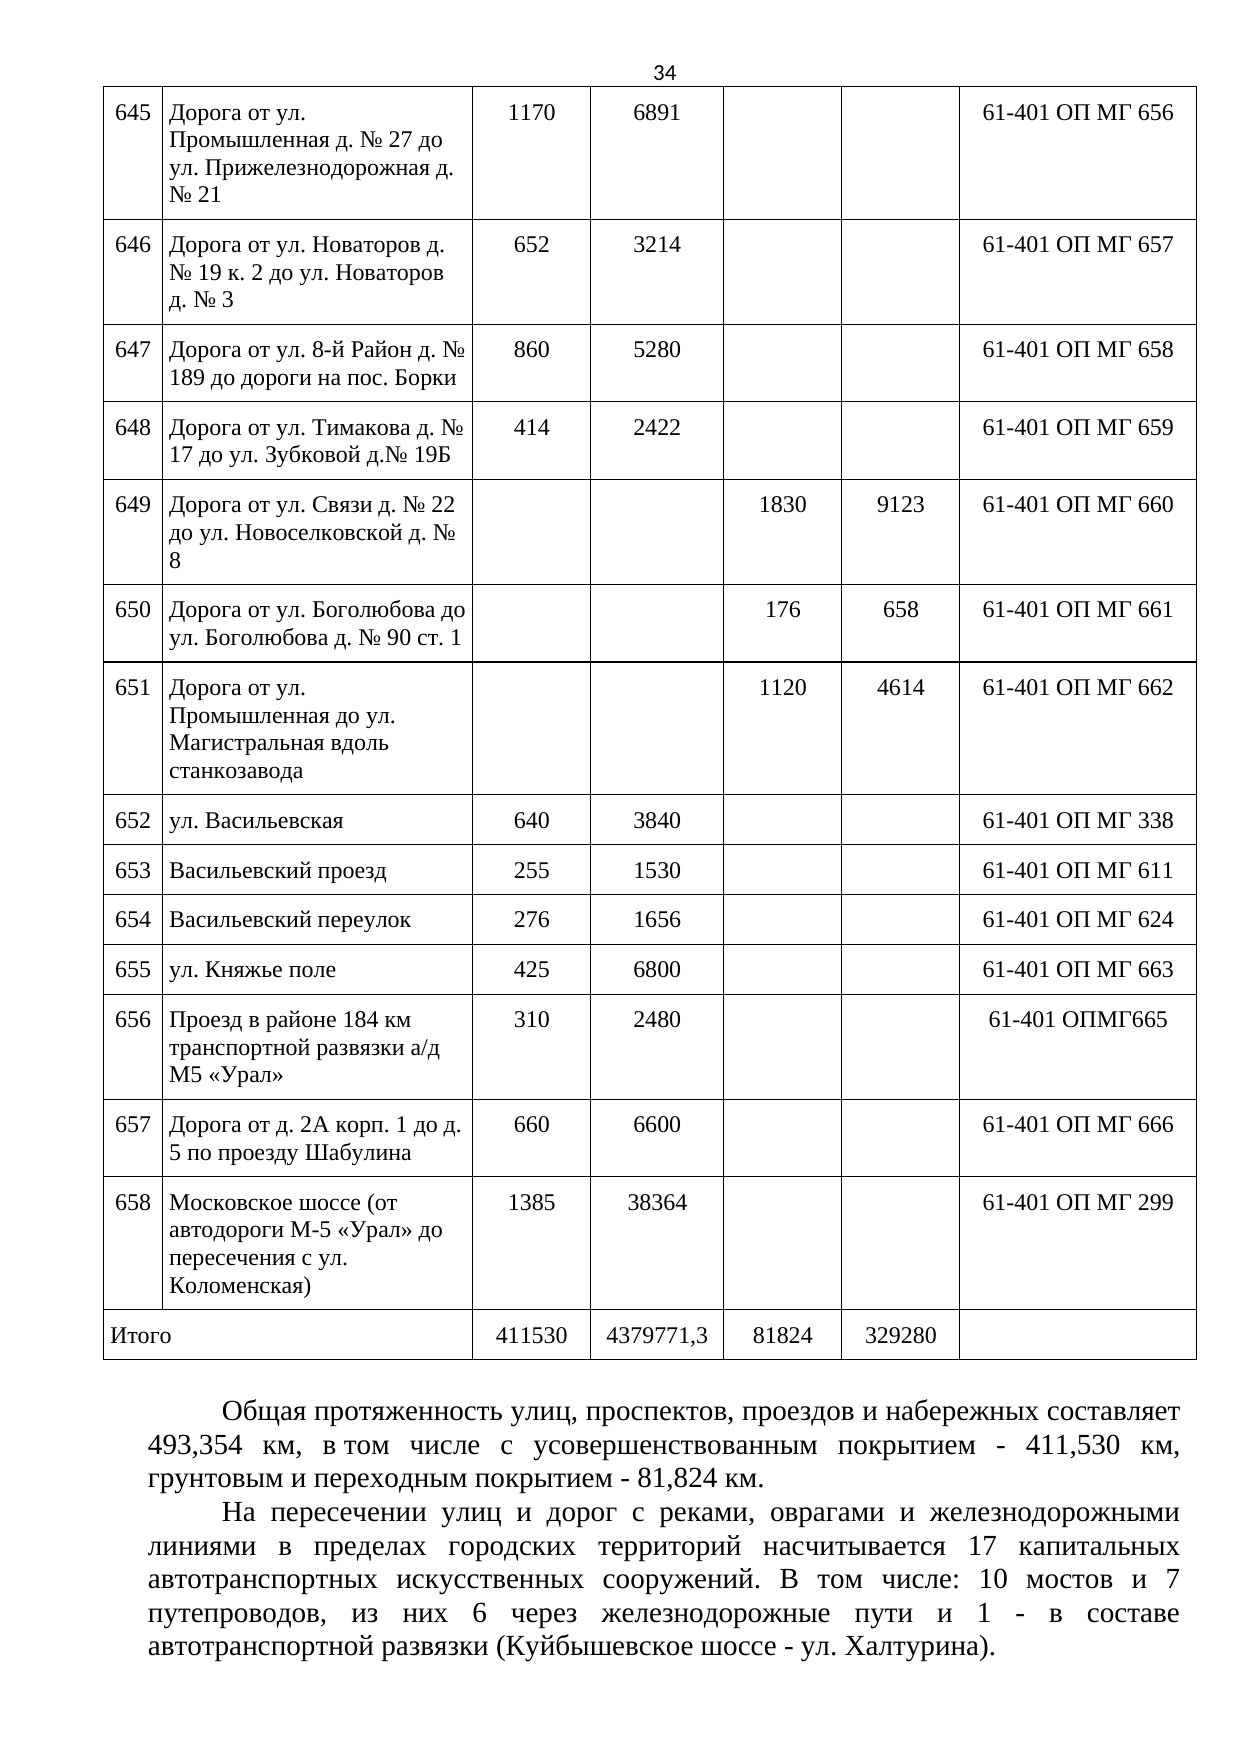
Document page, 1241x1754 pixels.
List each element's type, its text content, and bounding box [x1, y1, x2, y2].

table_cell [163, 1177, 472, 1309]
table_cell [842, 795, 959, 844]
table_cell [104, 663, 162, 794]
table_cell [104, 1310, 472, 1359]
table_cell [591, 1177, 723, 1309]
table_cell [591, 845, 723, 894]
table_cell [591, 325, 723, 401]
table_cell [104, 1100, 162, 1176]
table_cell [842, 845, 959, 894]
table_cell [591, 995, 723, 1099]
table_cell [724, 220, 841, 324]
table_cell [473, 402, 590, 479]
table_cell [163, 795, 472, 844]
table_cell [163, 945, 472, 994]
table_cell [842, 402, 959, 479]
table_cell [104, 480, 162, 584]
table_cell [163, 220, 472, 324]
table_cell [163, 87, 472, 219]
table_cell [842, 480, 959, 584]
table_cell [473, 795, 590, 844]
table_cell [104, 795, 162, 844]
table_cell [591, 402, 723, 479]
text На пересечении улиц и дорог с реками, оврагами и железнодорожными линиями в пределах городских территорий насчитывается 17 капитальных автотранспортных искусственных сооружений. В том числе: 10 мостов и 7 путепроводов, из них 6 через железнодорожные пути и 1 - в составе автотранспортной развязки (Куйбышевское шоссе - ул. Халтурина). [148, 1494, 1181, 1662]
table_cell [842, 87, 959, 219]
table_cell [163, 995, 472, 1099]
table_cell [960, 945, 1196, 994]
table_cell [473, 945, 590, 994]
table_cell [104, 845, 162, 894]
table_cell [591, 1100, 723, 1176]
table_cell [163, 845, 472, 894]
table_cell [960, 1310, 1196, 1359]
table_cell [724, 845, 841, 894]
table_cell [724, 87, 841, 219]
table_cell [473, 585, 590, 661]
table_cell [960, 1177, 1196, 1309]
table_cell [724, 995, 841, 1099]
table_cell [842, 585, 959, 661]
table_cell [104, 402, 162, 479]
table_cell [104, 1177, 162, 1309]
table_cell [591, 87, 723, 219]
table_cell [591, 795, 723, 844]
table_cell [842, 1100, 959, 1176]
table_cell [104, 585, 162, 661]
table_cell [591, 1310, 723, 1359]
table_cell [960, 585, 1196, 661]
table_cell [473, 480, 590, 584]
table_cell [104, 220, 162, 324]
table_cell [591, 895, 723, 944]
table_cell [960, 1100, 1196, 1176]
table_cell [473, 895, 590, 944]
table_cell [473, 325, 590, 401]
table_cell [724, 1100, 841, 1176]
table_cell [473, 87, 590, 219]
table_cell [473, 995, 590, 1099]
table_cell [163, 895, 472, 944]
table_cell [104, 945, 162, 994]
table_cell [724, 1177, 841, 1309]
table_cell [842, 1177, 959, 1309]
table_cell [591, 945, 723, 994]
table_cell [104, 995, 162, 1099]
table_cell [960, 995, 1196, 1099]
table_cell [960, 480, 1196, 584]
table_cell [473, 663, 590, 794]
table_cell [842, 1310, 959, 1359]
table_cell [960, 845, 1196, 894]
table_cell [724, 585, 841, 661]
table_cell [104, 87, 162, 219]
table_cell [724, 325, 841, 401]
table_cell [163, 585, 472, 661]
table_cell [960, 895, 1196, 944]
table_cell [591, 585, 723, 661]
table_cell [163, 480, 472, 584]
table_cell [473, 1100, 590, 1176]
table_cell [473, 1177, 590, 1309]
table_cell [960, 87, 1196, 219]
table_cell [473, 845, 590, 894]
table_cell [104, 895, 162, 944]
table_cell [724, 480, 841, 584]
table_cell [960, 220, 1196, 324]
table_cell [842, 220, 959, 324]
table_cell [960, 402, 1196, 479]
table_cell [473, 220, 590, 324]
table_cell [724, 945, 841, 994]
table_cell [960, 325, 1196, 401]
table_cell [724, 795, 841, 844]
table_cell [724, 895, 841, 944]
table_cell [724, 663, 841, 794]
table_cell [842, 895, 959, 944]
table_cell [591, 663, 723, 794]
text Общая протяженность улиц, проспектов, проездов и набережных составляет 493,354 км, в том числе с усовершенствованным покрытием - 411,530 км, грунтовым и переходным покрытием - 81,824 км. [148, 1393, 1181, 1494]
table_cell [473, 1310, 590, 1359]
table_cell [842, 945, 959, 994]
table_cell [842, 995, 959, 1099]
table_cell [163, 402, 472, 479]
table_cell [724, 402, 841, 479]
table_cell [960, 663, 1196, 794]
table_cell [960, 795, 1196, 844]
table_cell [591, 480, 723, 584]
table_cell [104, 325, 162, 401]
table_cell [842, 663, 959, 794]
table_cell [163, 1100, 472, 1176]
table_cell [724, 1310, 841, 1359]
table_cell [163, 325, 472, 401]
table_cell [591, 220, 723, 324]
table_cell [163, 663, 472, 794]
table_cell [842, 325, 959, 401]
